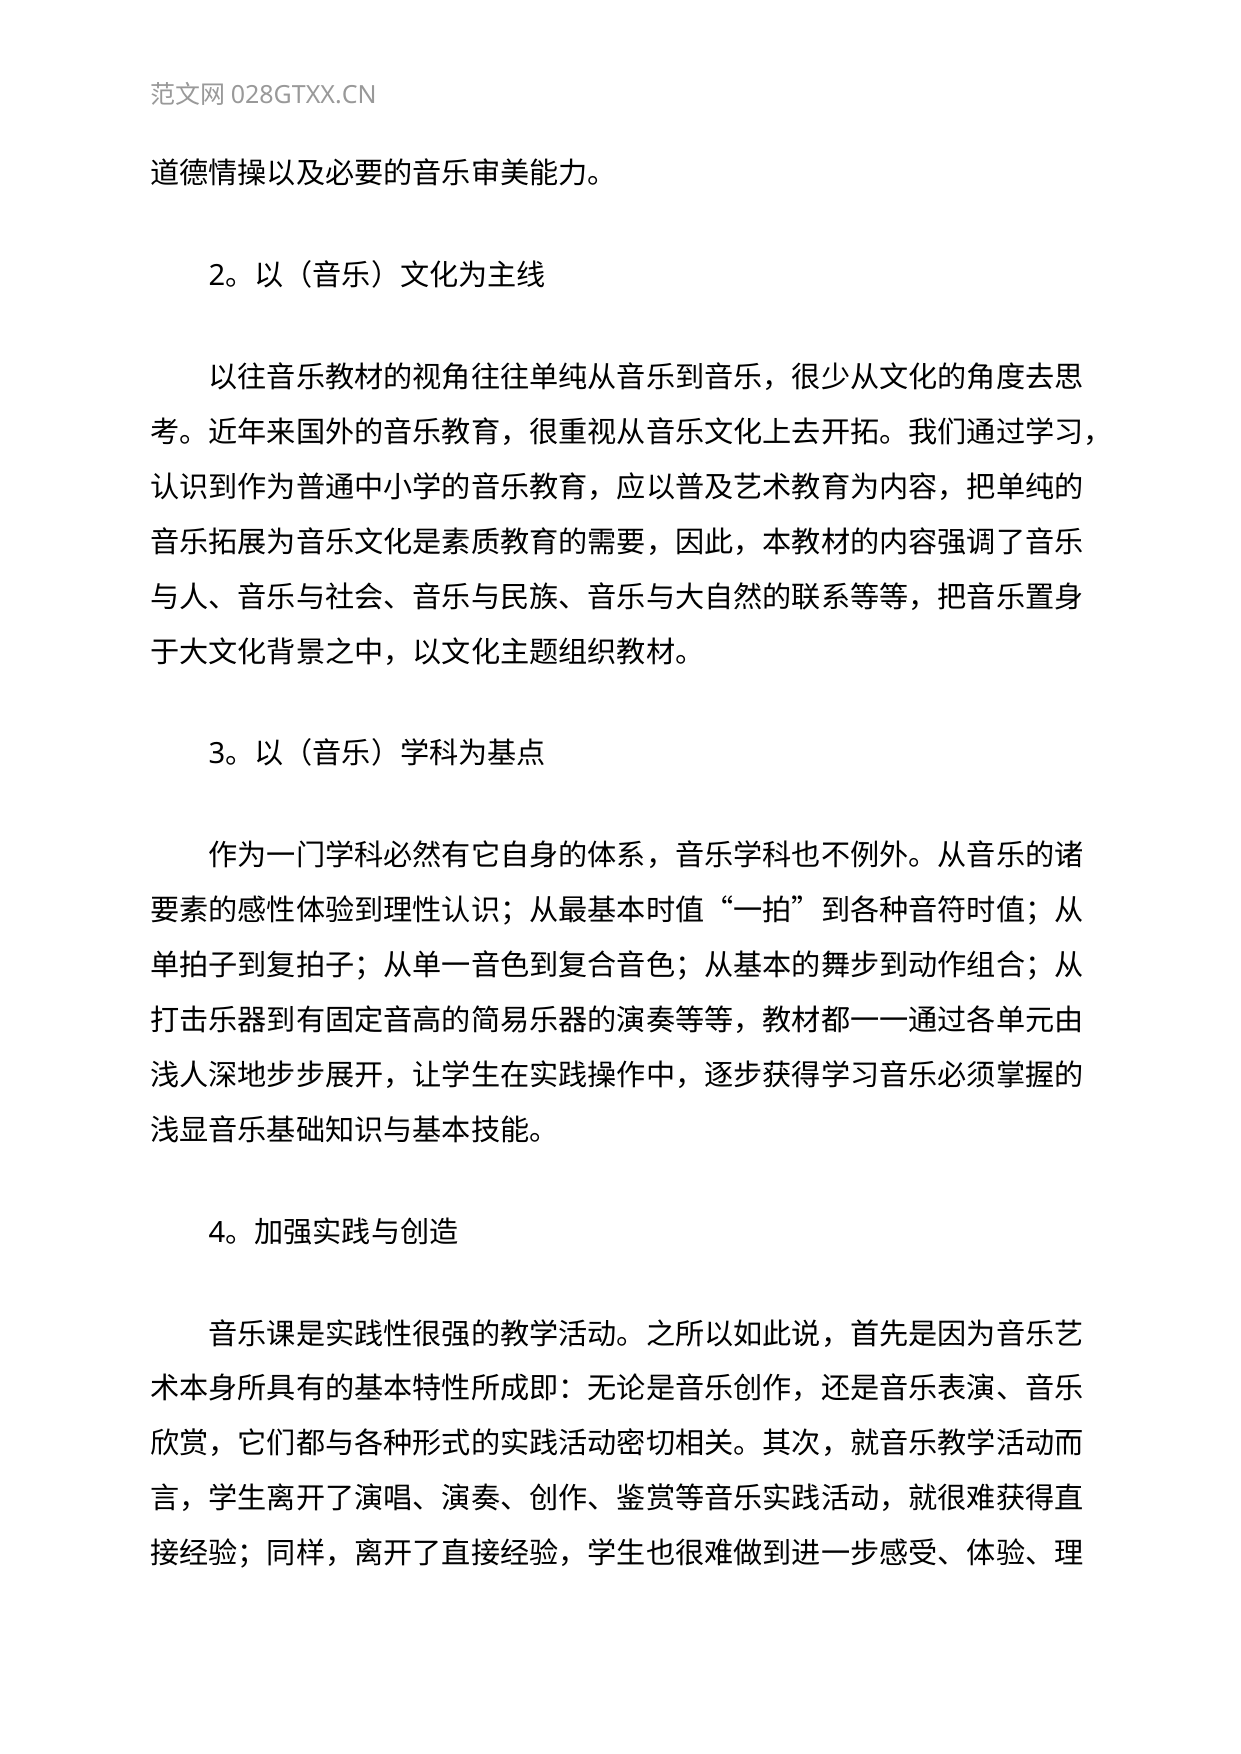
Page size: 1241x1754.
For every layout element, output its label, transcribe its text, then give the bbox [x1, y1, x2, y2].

text 以往音乐教材的视角往往单纯从音乐到音乐，很少从文化的角度去思考。近年来国外的音乐教育，很重视从音乐文化上去开拓。我们通过学习，认识到作为普通中小学的音乐教育，应以普及艺术教育为内容，把单纯的音乐拓展为音乐文化是素质教育的需要，因此，本教材的内容强调了音乐与人、音乐与社会、音乐与民族、音乐与大自然的联系等等，把音乐置身于大文化背景之中，以文化主题组织教材。 [150, 354, 1090, 671]
text 作为一门学科必然有它自身的体系，音乐学科也不例外。从音乐的诸要素的感性体验到理性认识；从最基本时值“一拍”到各种音符时值；从单拍子到复拍子；从单一音色到复合音色；从基本的舞步到动作组合；从打击乐器到有固定音高的简易乐器的演奏等等，教材都一一通过各单元由浅人深地步步展开，让学生在实践操作中，逐步获得学习音乐必须掌握的浅显音乐基础知识与基本技能。 [150, 832, 1090, 1149]
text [150, 150, 1090, 192]
text 2。以（音乐）文化为主线 [150, 252, 1090, 294]
text 3。以（音乐）学科为基点 [150, 730, 1090, 772]
text 4。加强实践与创造 [150, 1208, 1090, 1251]
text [150, 1310, 1090, 1572]
